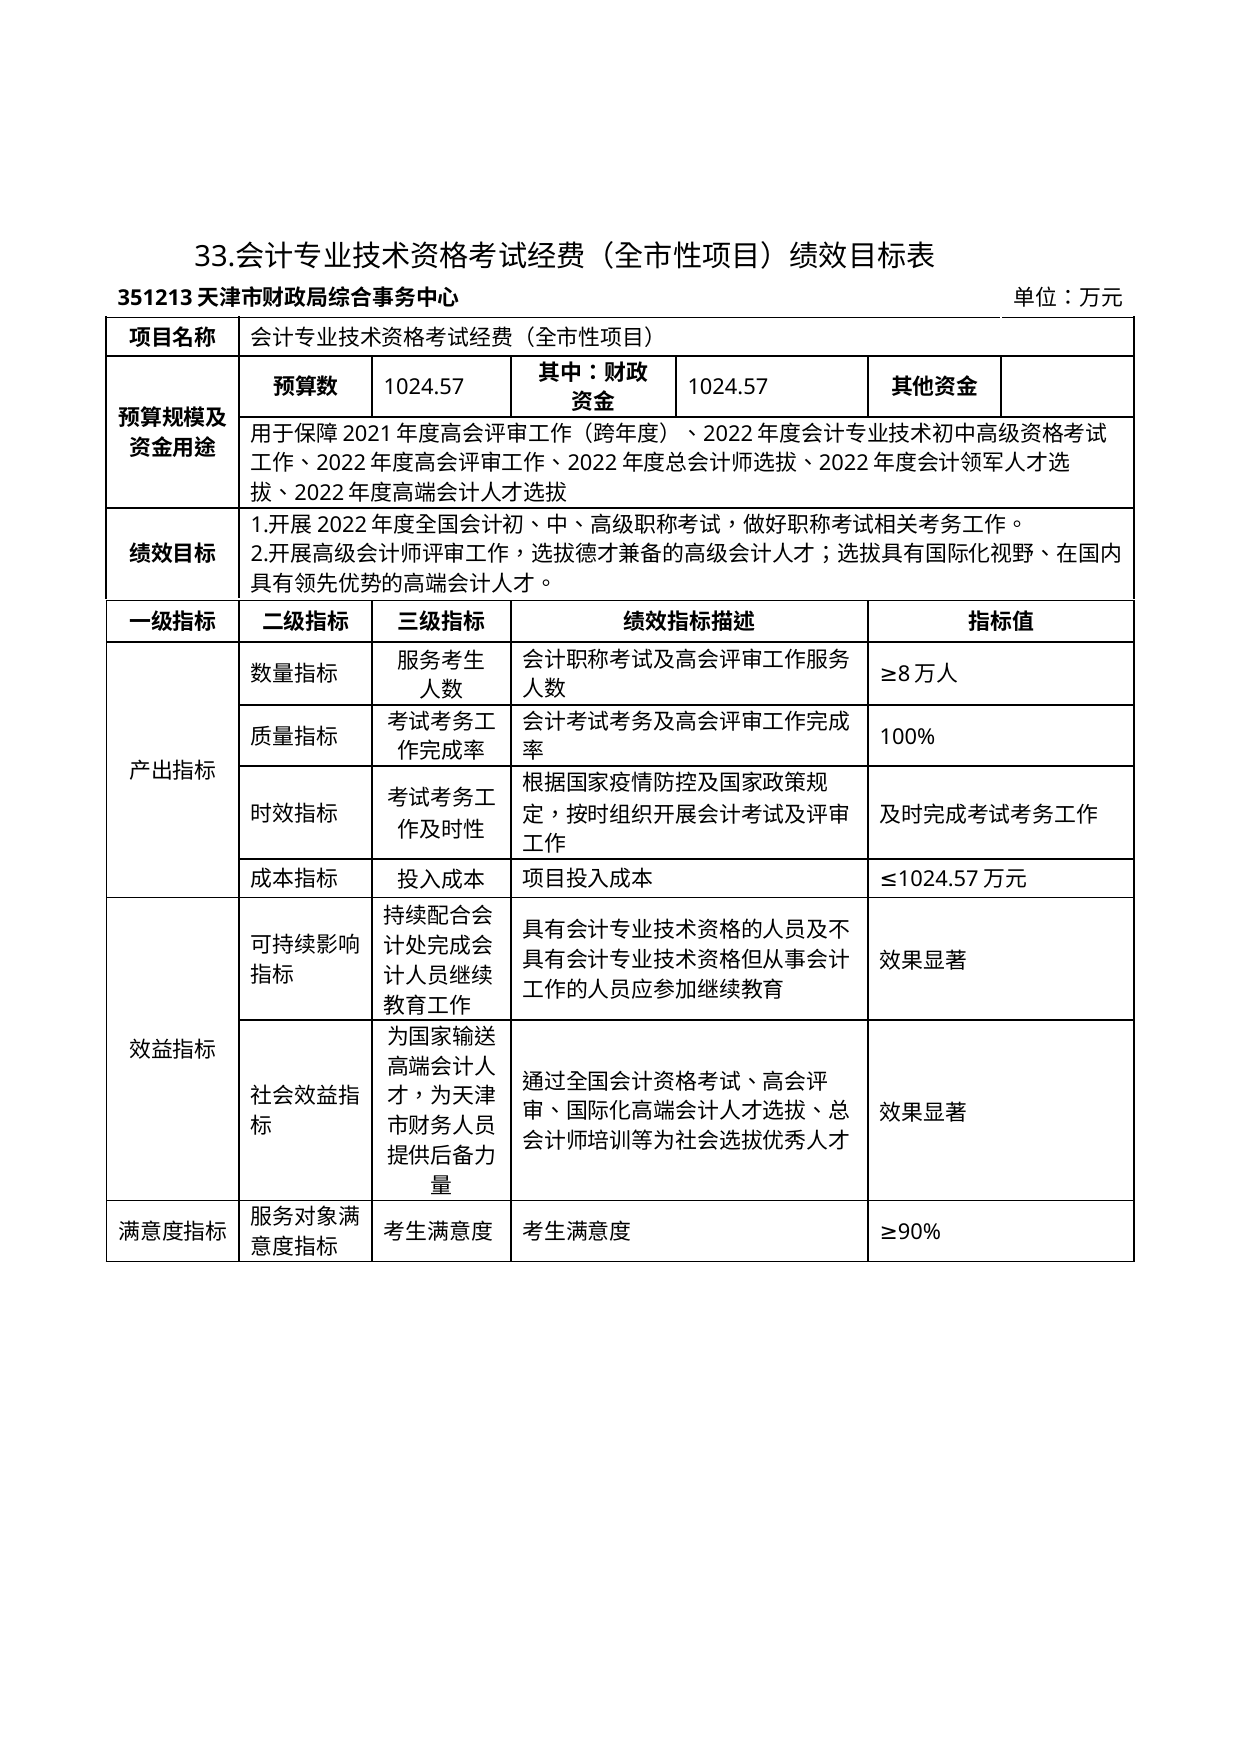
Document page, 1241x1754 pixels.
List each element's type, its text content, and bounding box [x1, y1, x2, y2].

table_cell 效果显著 [869, 898, 1133, 1019]
table_cell 其中：财政 资金 [512, 357, 675, 416]
table_cell 服务对象满意度指标 [240, 1201, 371, 1261]
table_cell 满意度指标 [107, 1201, 238, 1261]
table_cell 时效指标 [240, 767, 371, 858]
table_cell [1002, 357, 1133, 416]
table_cell 100% [869, 706, 1133, 765]
table_header 单位：万元 [1002, 277, 1133, 316]
table_cell 具有会计专业技术资格的人员及不具有会计专业技术资格但从事会计工作的人员应参加继续教育 [512, 898, 867, 1019]
table_cell 投入成本 [373, 860, 510, 897]
table_cell 项目投入成本 [512, 860, 867, 897]
table_cell 成本指标 [240, 860, 371, 897]
table_cell 考生满意度 [512, 1201, 867, 1261]
table_cell 数量指标 [240, 643, 371, 704]
table_cell 产出指标 [107, 643, 238, 897]
table_cell 项目名称 [107, 318, 238, 355]
table_cell ≥90% [869, 1201, 1133, 1261]
table_header 指标值 [869, 601, 1133, 641]
table_header 绩效指标描述 [512, 601, 867, 641]
table_cell 效益指标 [107, 898, 238, 1200]
table_cell ≥8万人 [869, 643, 1133, 704]
text 33.会计专业技术资格考试经费（全市性项目）绩效目标表 [136, 235, 1104, 275]
table_cell 考生满意度 [373, 1201, 510, 1261]
table_cell 可持续影响指标 [240, 898, 371, 1019]
table_cell 绩效目标 [107, 509, 238, 598]
table_cell 通过全国会计资格考试、高会评审、国际化高端会计人才选拔、总会计师培训等为社会选拔优秀人才 [512, 1021, 867, 1200]
table_cell 会计考试考务及高会评审工作完成率 [512, 706, 867, 765]
table_header 三级指标 [373, 601, 510, 641]
table_cell 会计专业技术资格考试经费（全市性项目） [240, 318, 1133, 355]
table_cell 1024.57 [373, 357, 510, 416]
table_cell 其他资金 [869, 357, 1000, 416]
table_cell ≤1024.57万元 [869, 860, 1133, 897]
table_cell 持续配合会计处完成会计人员继续教育工作 [373, 898, 510, 1019]
table_header 一级指标 [107, 601, 238, 641]
table_cell 根据国家疫情防控及国家政策规定，按时组织开展会计考试及评审工作 [512, 767, 867, 858]
table_header 351213天津市财政局综合事务中心 [107, 277, 1000, 316]
table_cell 质量指标 [240, 706, 371, 765]
table_cell 会计职称考试及高会评审工作服务人数 [512, 643, 867, 704]
table_cell 效果显著 [869, 1021, 1133, 1200]
table_cell 及时完成考试考务工作 [869, 767, 1133, 858]
table_cell 1.开展2022年度全国会计初、中、高级职称考试，做好职称考试相关考务工作。 2.开展高级会计师评审工作，选拔德才兼备的高级会计人才；选拔具有国际化视野、在国内具有领先优势的高端会计人才。 [240, 509, 1133, 598]
table_cell 考试考务工作完成率 [373, 706, 510, 765]
table_header 二级指标 [240, 601, 371, 641]
table_cell 为国家输送高端会计人才，为天津市财务人员提供后备力量 [373, 1021, 510, 1200]
table_cell 服务考生 人数 [373, 643, 510, 704]
table_cell 用于保障2021年度高会评审工作（跨年度）、2022年度会计专业技术初中高级资格考试工作、2022年度高会评审工作、2022年度总会计师选拔、2022年度会计领军人才选拔、2022年度高端会计人才选拔 [240, 418, 1133, 507]
table_cell 社会效益指标 [240, 1021, 371, 1200]
table_cell 1024.57 [677, 357, 867, 416]
table_cell 预算数 [240, 357, 371, 416]
table_cell 预算规模及资金用途 [107, 357, 238, 507]
table_cell 考试考务工作及时性 [373, 767, 510, 858]
